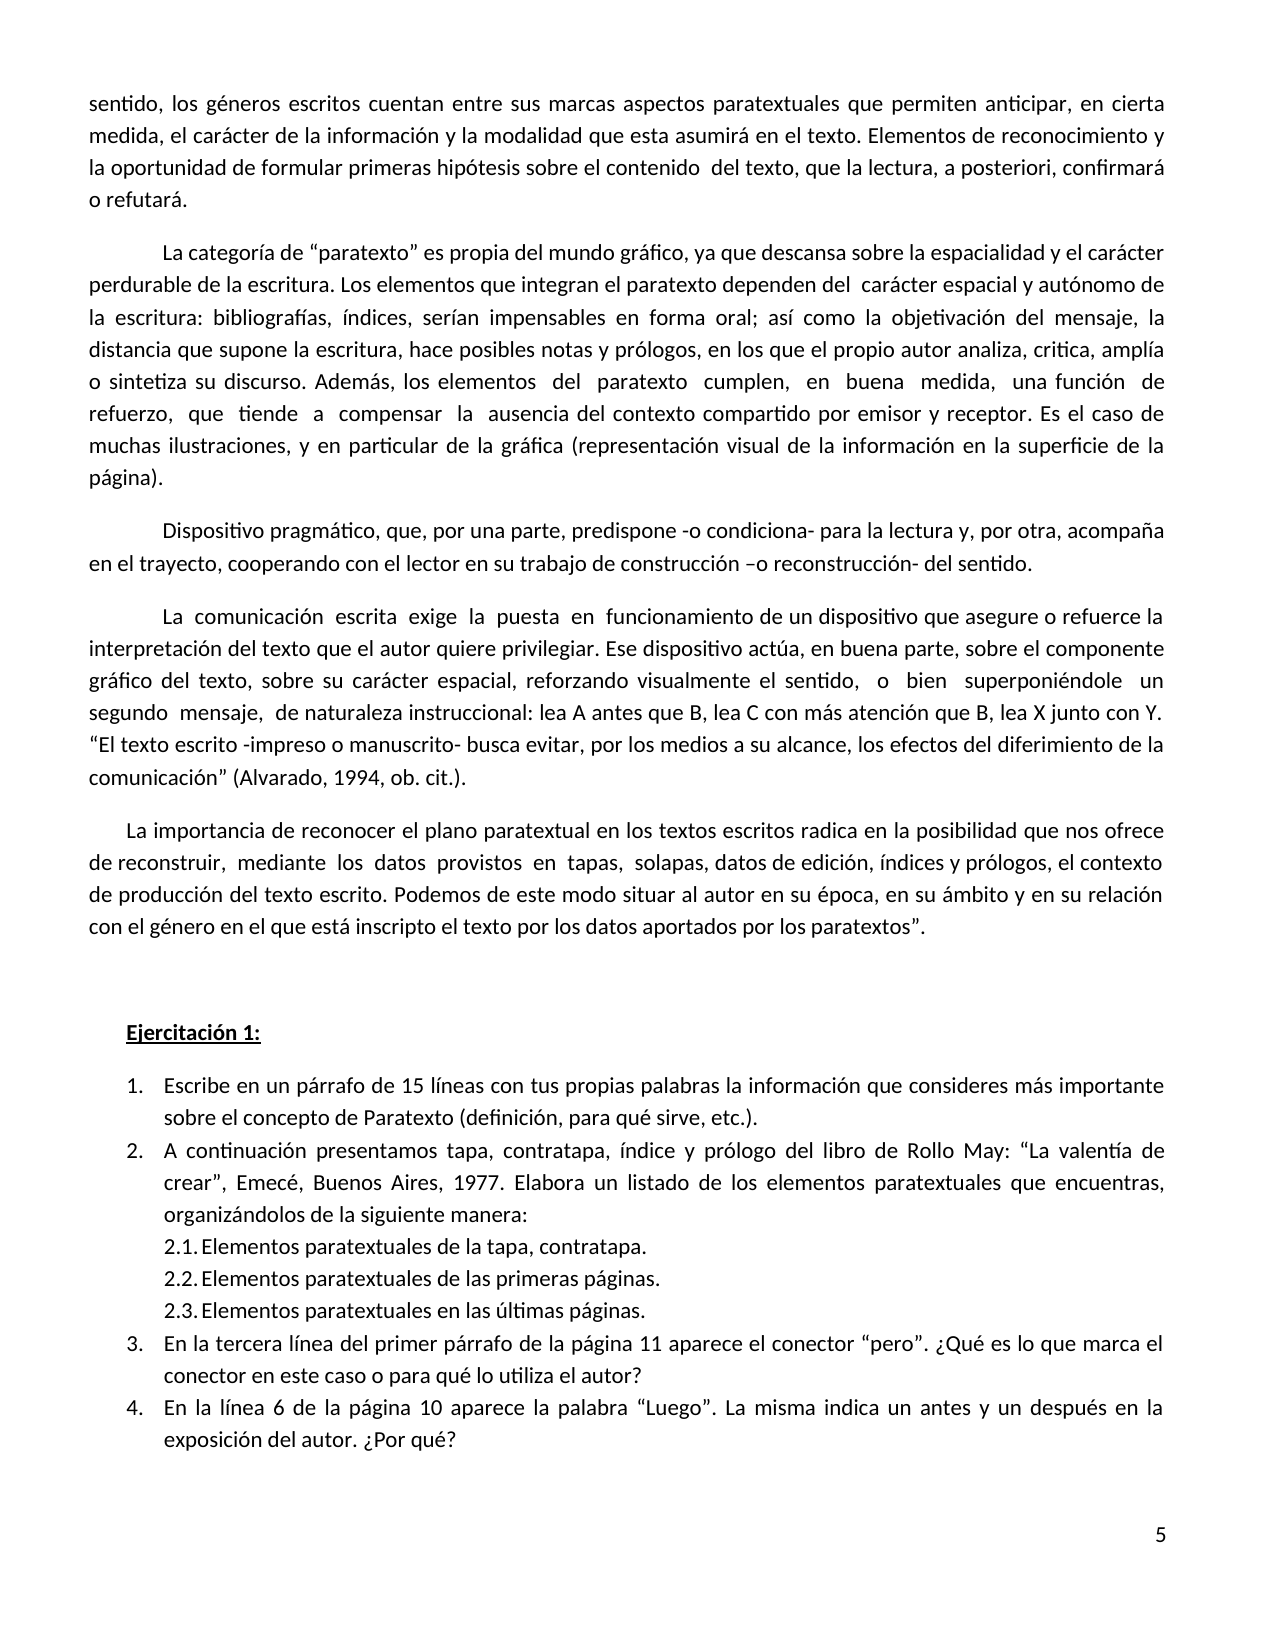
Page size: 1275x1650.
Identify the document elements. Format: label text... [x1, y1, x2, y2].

list En la tercera línea del primer párrafo de la página 11 aparece el conector “pero”. ¿Qué es lo que marca el conector en este caso o para qué lo utiliza el autor? [126, 1329, 1167, 1389]
list Elementos paratextuales en las últimas páginas. [164, 1297, 1167, 1325]
text La importancia de reconocer el plano paratextual en los textos escritos radica en la posibilidad que nos ofrece de reconstruir, mediante los datos provistos en tapas, solapas, datos de edición, índices y prólogos, el contexto de producción del texto escrito. Podemos de este modo situar al autor en su época, en su ámbito y en su relación con el género en el que está inscripto el texto por los datos aportados por los paratextos”. [89, 816, 1167, 940]
list A continuación presentamos tapa, contratapa, índice y prólogo del libro de Rollo May: “La valentía de crear”, Emecé, Buenos Aires, 1977. Elabora un listado de los elementos paratextuales que encuentras, organizándolos de la siguiente manera: [126, 1136, 1167, 1228]
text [89, 89, 1167, 213]
list Elementos paratextuales de la tapa, contratapa. [164, 1232, 1167, 1260]
text La comunicación escrita exige la puesta en funcionamiento de un dispositivo que asegure o refuerce la interpretación del texto que el autor quiere privilegiar. Ese dispositivo actúa, en buena parte, sobre el componente gráfico del texto, sobre su carácter espacial, reforzando visualmente el sentido, o bien superponiéndole un segundo mensaje, de naturaleza instruccional: lea A antes que B, lea C con más atención que B, lea X junto con Y. “El texto escrito -impreso o manuscrito- busca evitar, por los medios a su alcance, los efectos del diferimiento de la comunicación” (Alvarado, 1994, ob. cit.). [89, 602, 1167, 791]
list Escribe en un párrafo de 15 líneas con tus propias palabras la información que consideres más importante sobre el concepto de Paratexto (definición, para qué sirve, etc.). [126, 1071, 1167, 1132]
text Ejercitación 1: [126, 1018, 1167, 1046]
list En la línea 6 de la página 10 aparece la palabra “Luego”. La misma indica un antes y un después en la exposición del autor. ¿Por qué? [126, 1393, 1167, 1453]
text Dispositivo pragmático, que, por una parte, predispone -o condiciona- para la lectura y, por otra, acompaña en el trayecto, cooperando con el lector en su trabajo de construcción –o reconstrucción- del sentido. [89, 517, 1167, 577]
list Elementos paratextuales de las primeras páginas. [164, 1264, 1167, 1292]
text La categoría de “paratexto” es propia del mundo gráfico, ya que descansa sobre la espacialidad y el carácter perdurable de la escritura. Los elementos que integran el paratexto dependen del carácter espacial y autónomo de la escritura: bibliografías, índices, serían impensables en forma oral; así como la objetivación del mensaje, la distancia que supone la escritura, hace posibles notas y prólogos, en los que el propio autor analiza, critica, amplía o sintetiza su discurso. Además, los elementos del paratexto cumplen, en buena medida, una función de refuerzo, que tiende a compensar la ausencia del contexto compartido por emisor y receptor. Es el caso de muchas ilustraciones, y en particular de la gráfica (representación visual de la información en la superficie de la página). [89, 238, 1167, 492]
